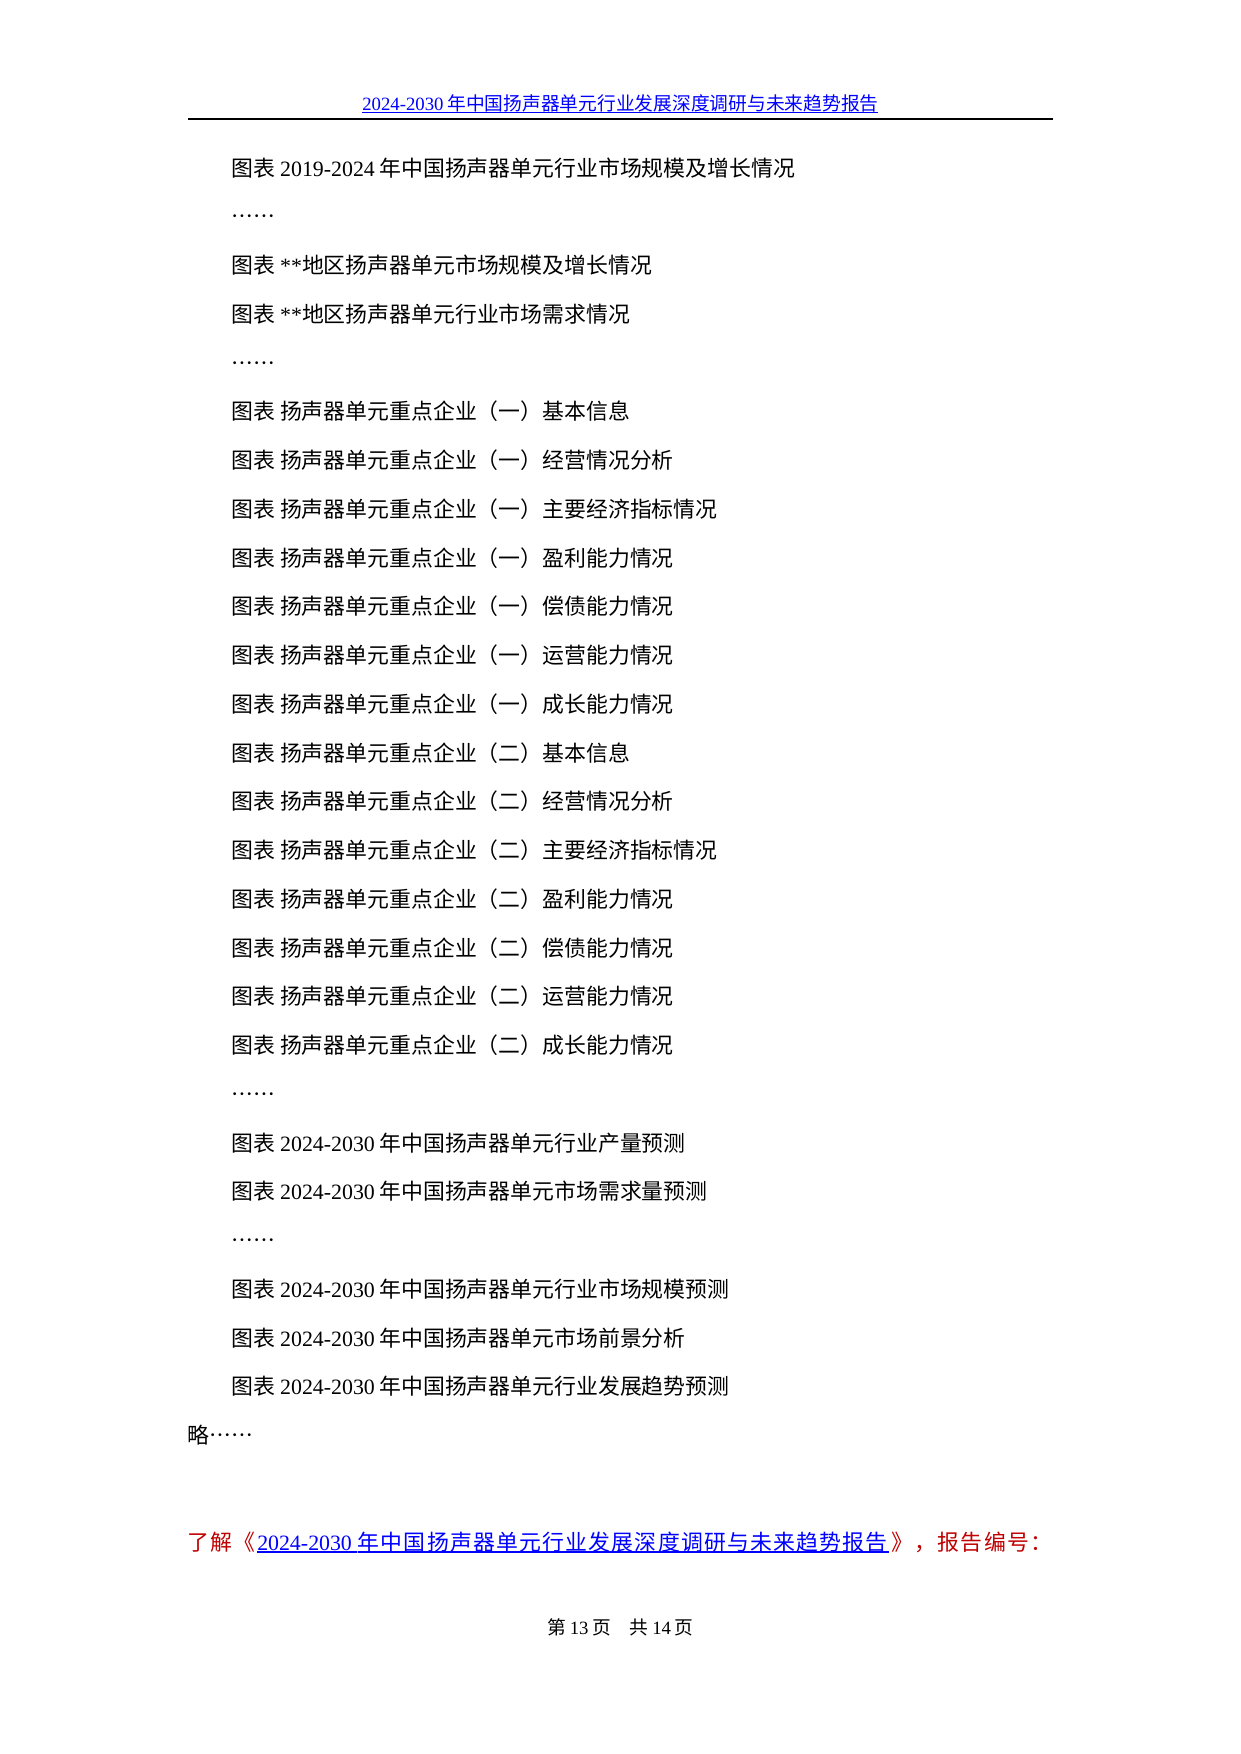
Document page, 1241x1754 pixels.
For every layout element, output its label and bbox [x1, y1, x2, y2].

text [187, 1524, 1053, 1557]
text [187, 150, 1053, 1450]
